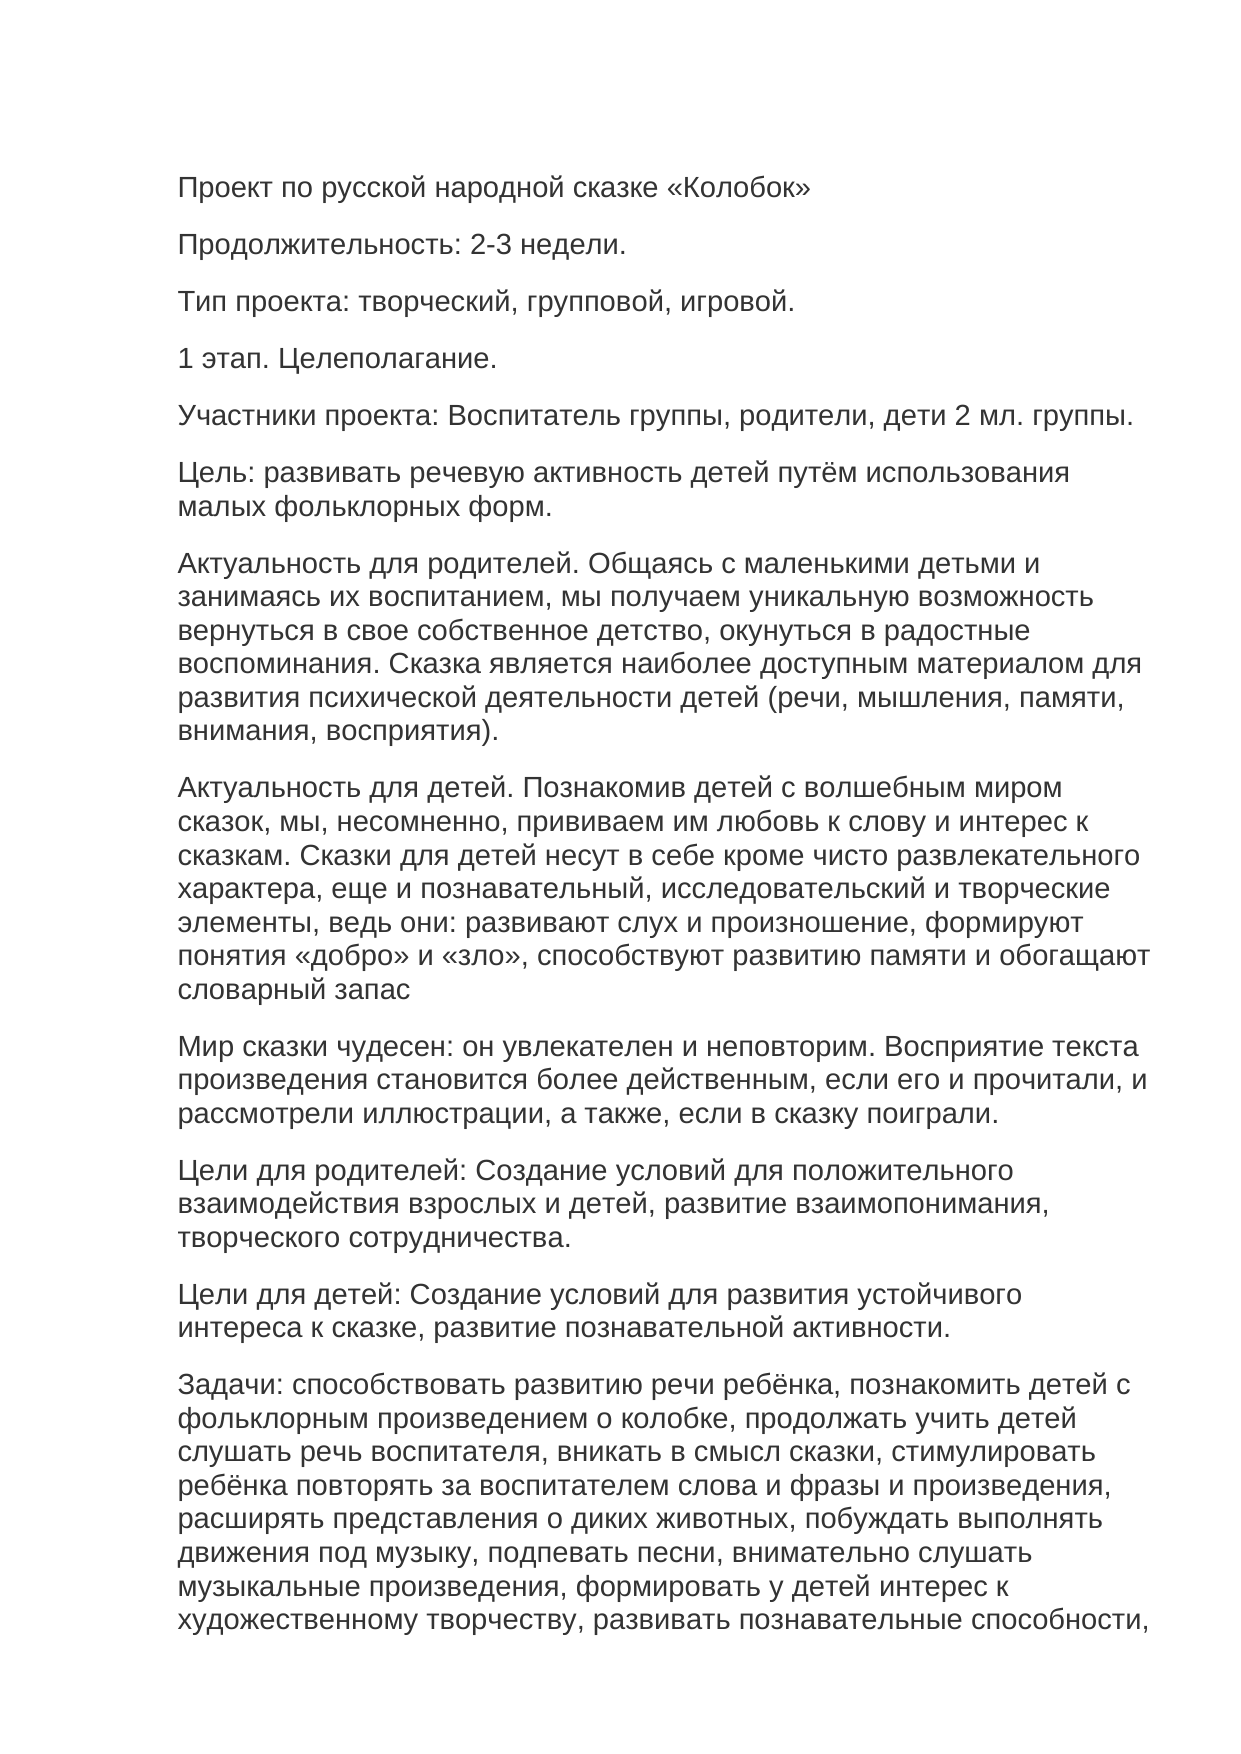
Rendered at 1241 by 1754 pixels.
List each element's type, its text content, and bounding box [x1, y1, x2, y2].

text Продолжительность: 2-3 недели. [177, 227, 1152, 261]
text Тип проекта: творческий, групповой, игровой. [177, 284, 1152, 318]
text Актуальность для родителей. Общаясь с маленькими детьми и занимаясь их воспитанием, мы получаем уникальную возможность вернуться в свое собственное детство, окунуться в радостные воспоминания. Сказка является наиболее доступным материалом для развития психической деятельности детей (речи, мышления, памяти, внимания, восприятия). [177, 546, 1152, 747]
text Цель: развивать речевую активность детей путём использования малых фольклорных форм. [177, 455, 1152, 522]
text Участники проекта: Воспитатель группы, родители, дети 2 мл. группы. [177, 398, 1152, 432]
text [177, 1367, 1152, 1636]
text 1 этап. Целеполагание. [177, 341, 1152, 375]
text Проект по русской народной сказке «Колобок» [177, 170, 1152, 204]
text Актуальность для детей. Познакомив детей с волшебным миром сказок, мы, несомненно, прививаем им любовь к слову и интерес к сказкам. Сказки для детей несут в себе кроме чисто развлекательного характера, еще и познавательный, исследовательский и творческие элементы, ведь они: развивают слух и произношение, формируют понятия «добро» и «зло», способствуют развитию памяти и обогащают словарный запас [177, 770, 1152, 1005]
text Цели для родителей: Создание условий для положительного взаимодействия взрослых и детей, развитие взаимопонимания, творческого сотрудничества. [177, 1153, 1152, 1253]
text Мир сказки чудесен: он увлекателен и неповторим. Восприятие текста произведения становится более действенным, если его и прочитали, и рассмотрели иллюстрации, а также, если в сказку поиграли. [177, 1029, 1152, 1129]
text Цели для детей: Создание условий для развития устойчивого интереса к сказке, развитие познавательной активности. [177, 1277, 1152, 1344]
